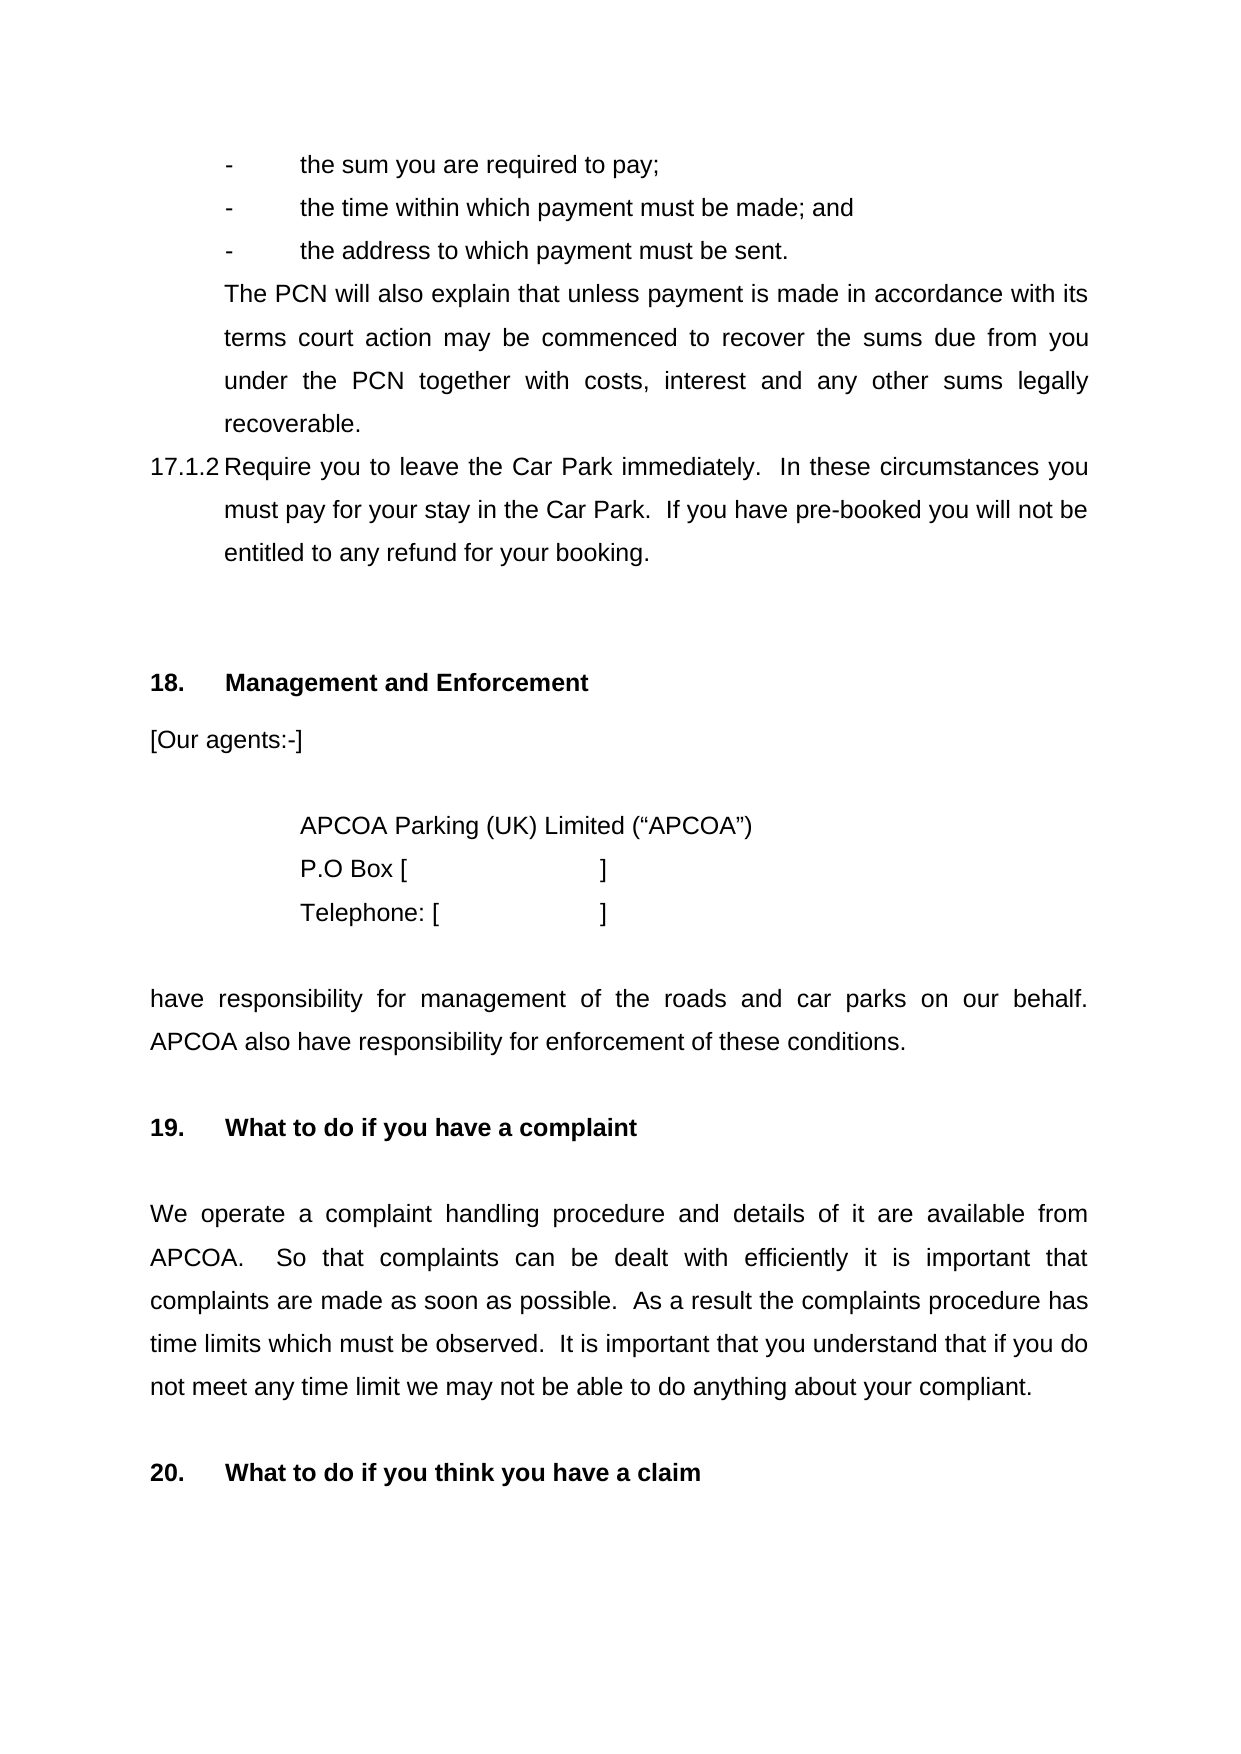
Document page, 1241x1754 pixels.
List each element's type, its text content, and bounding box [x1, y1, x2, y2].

text - the sum you are required to pay; [225, 150, 1090, 179]
text APCOA Parking (UK) Limited (“APCOA”) [150, 811, 1090, 840]
text have responsibility for management of the roads and car parks on our behalf. APCOA also have responsibility for enforcement of these conditions. [150, 984, 1090, 1056]
text 19. What to do if you have a complaint [150, 1113, 1090, 1142]
text We operate a complaint handling procedure and details of it are available from APCOA. So that complaints can be dealt with efficiently it is important that complaints are made as soon as possible. As a result the complaints procedure has time limits which must be observed. It is important that you understand that if you do not meet any time limit we may not be able to do anything about your compliant. [150, 1199, 1090, 1401]
text P.O Box [ ] [225, 854, 1090, 883]
text - the address to which payment must be sent. [150, 236, 1090, 265]
text The PCN will also explain that unless payment is made in accordance with its terms court action may be commenced to recover the sums due from you under the PCN together with costs, interest and any other sums legally recoverable. [224, 279, 1090, 437]
text [Our agents:-] [150, 725, 1090, 754]
text - the time within which payment must be made; and [225, 193, 1090, 222]
text 18. Management and Enforcement [150, 667, 1090, 696]
text Telephone: [ ] [225, 897, 1090, 926]
text 17.1.2 Require you to leave the Car Park immediately. In these circumstances you must pay for your stay in the Car Park. If you have pre-booked you will not be entitled to any refund for your booking. [150, 452, 1090, 567]
text 20. What to do if you think you have a claim [150, 1458, 1090, 1487]
